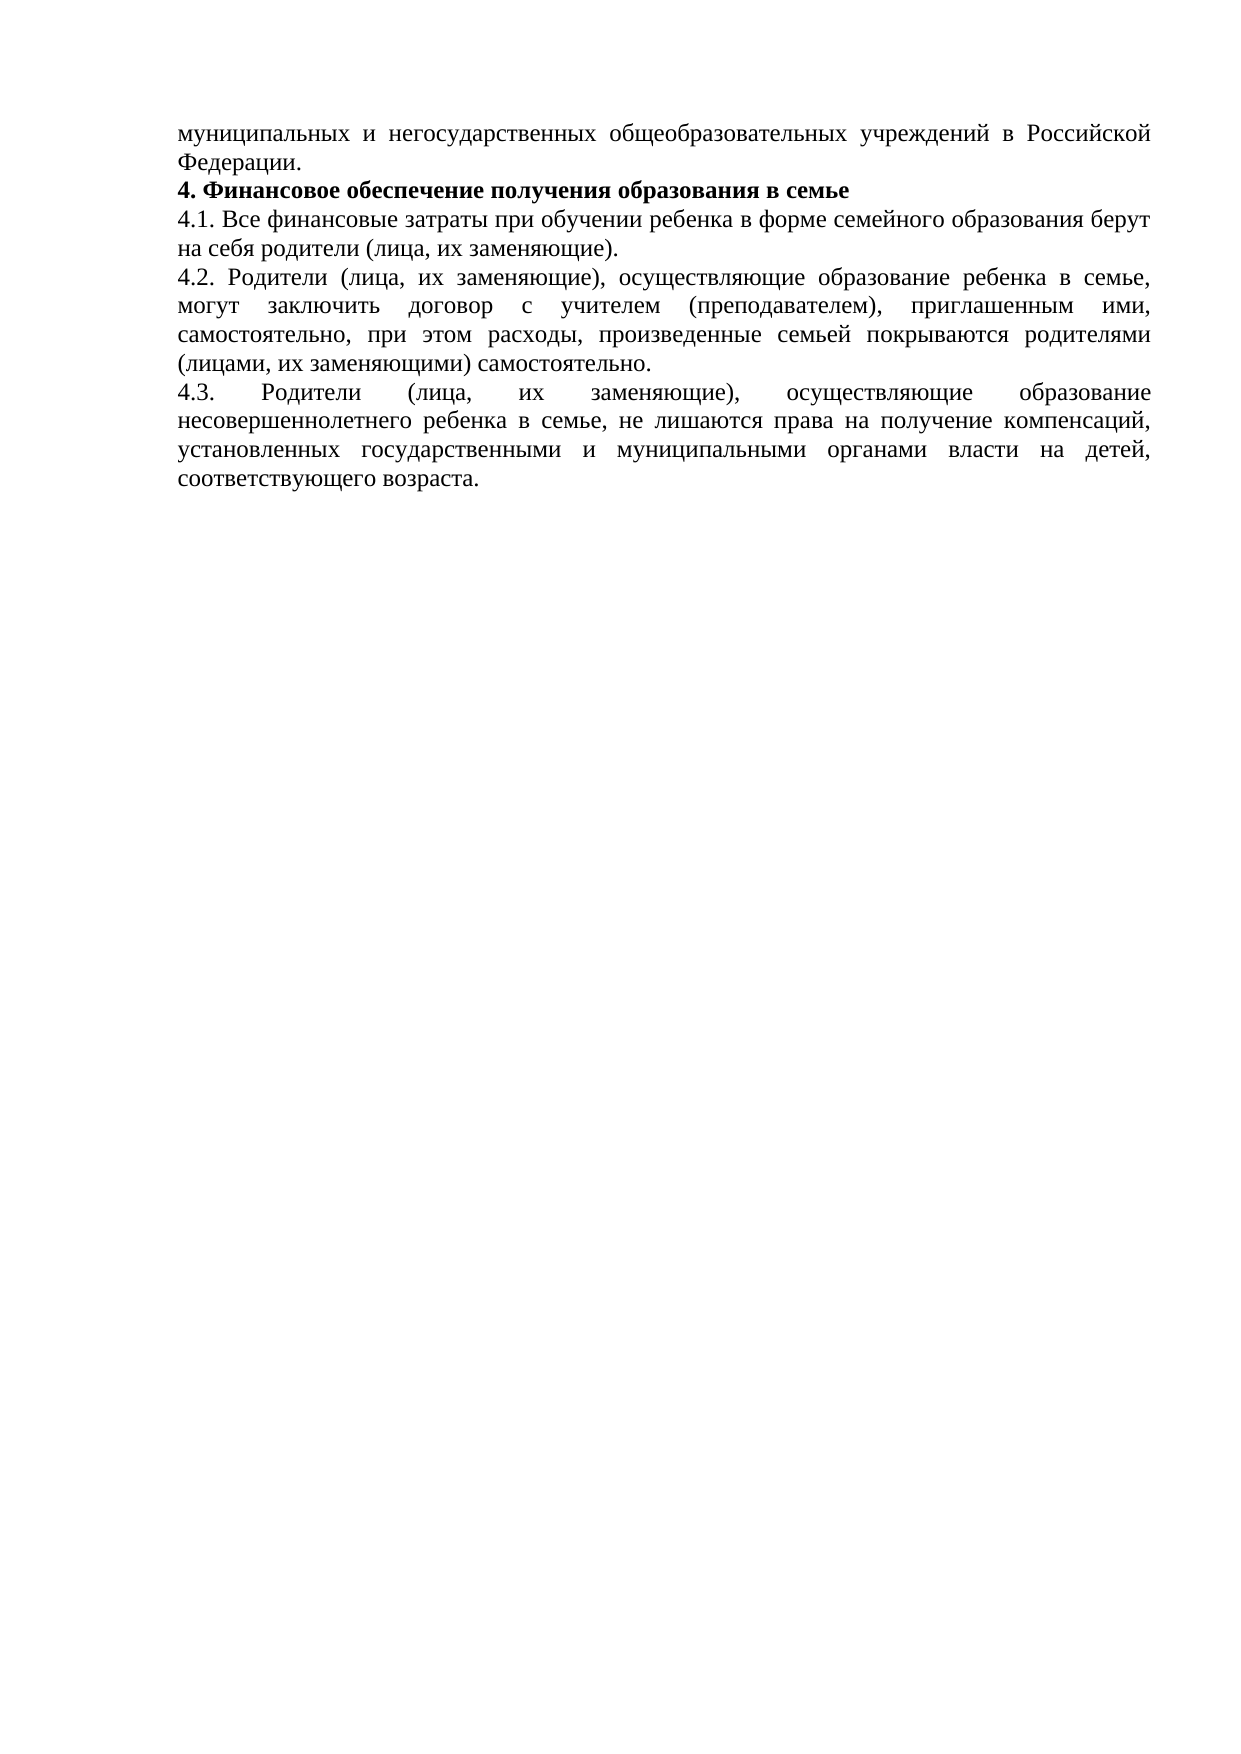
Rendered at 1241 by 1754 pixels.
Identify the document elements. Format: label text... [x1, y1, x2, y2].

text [177, 118, 1152, 176]
text 4.3. Родители (лица, их заменяющие), осуществляющие образование несовершеннолетнего ребенка в семье, не лишаются права на получение компенсаций, установленных государственными и муниципальными органами власти на детей, соответствующего возраста. [177, 377, 1152, 492]
text 4.1. Все финансовые затраты при обучении ребенка в форме семейного образования берут на себя родители (лица, их заменяющие). [177, 204, 1152, 262]
text 4.2. Родители (лица, их заменяющие), осуществляющие образование ребенка в семье, могут заключить договор с учителем (преподавателем), приглашенным ими, самостоятельно, при этом расходы, произведенные семьей покрываются родителями (лицами, их заменяющими) самостоятельно. [177, 262, 1152, 377]
text 4. Финансовое обеспечение получения образования в семье [177, 176, 1152, 204]
